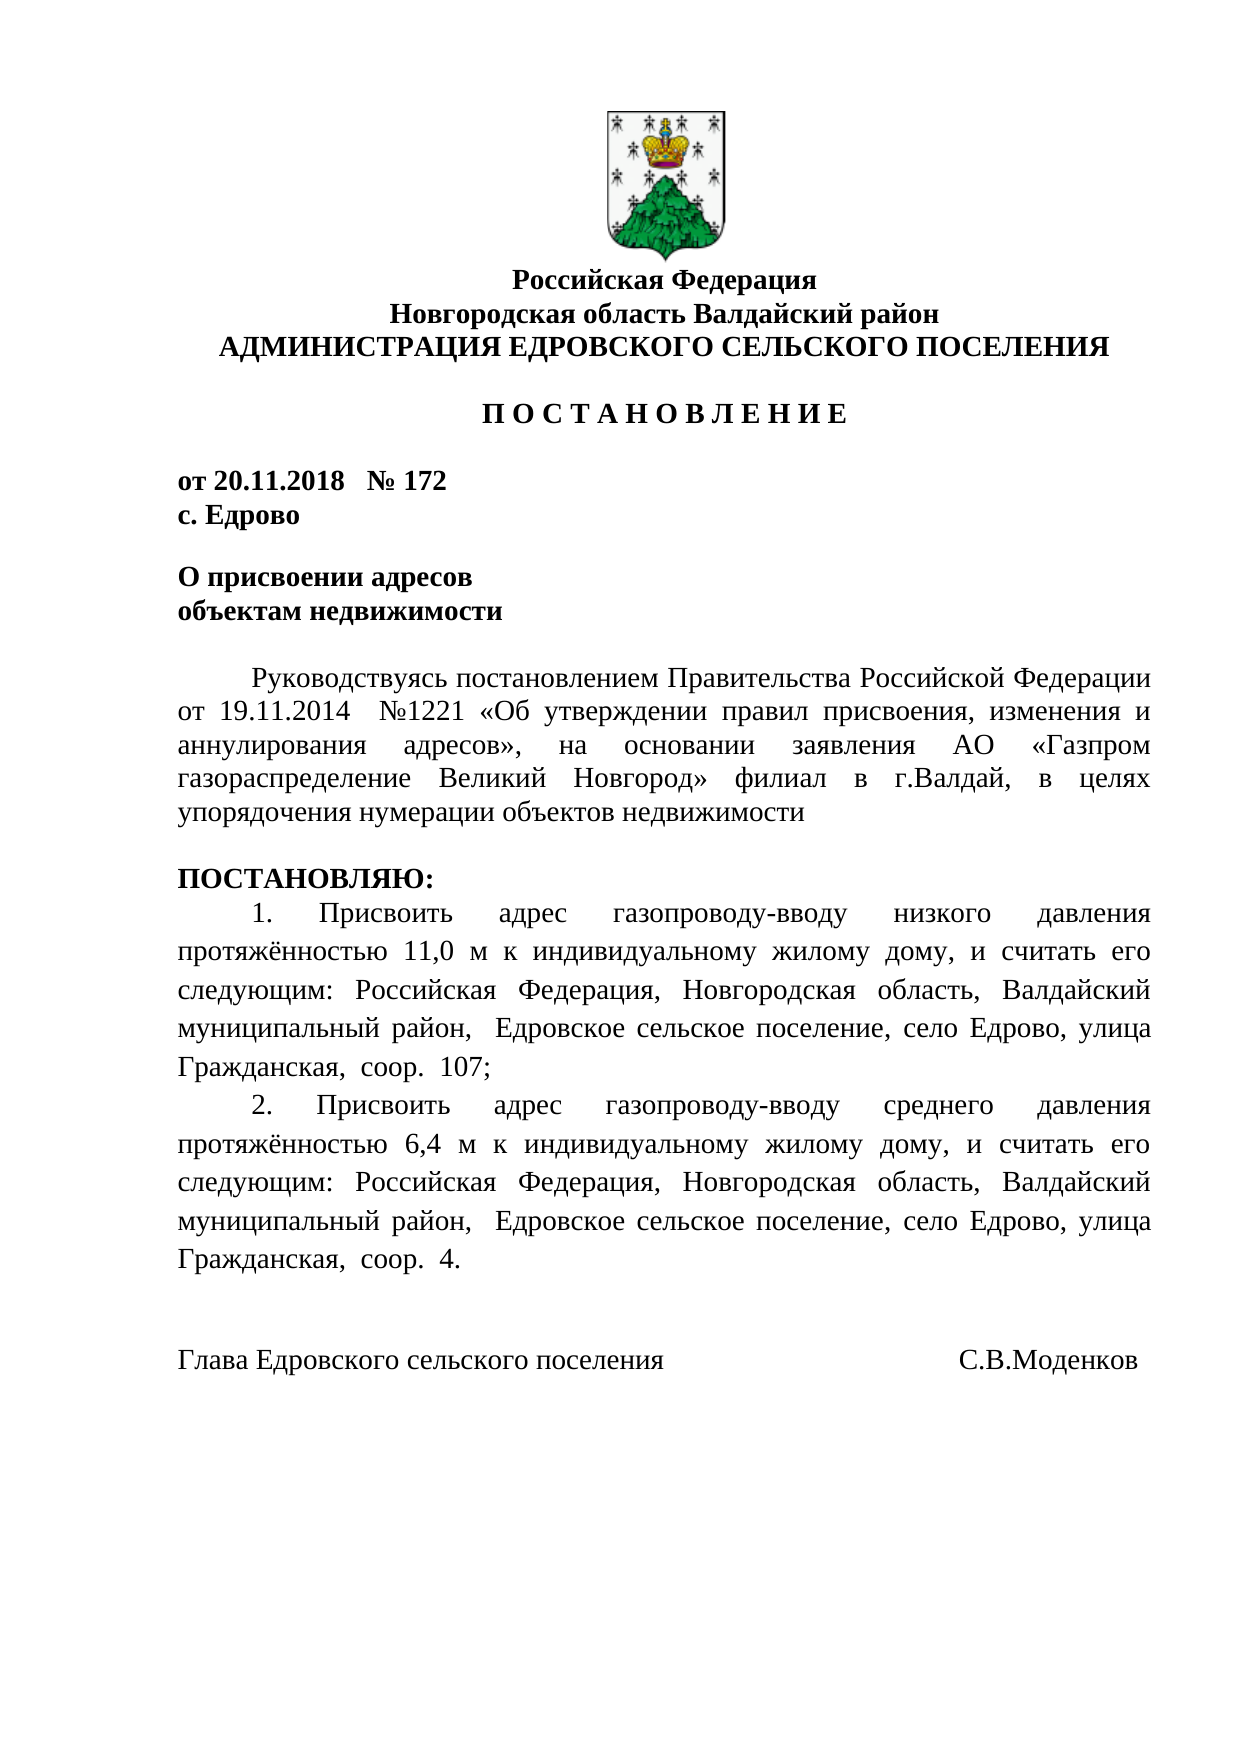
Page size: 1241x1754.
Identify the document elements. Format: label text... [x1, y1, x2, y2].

text 1. Присвоить адрес газопроводу-вводу низкого давления протяжённостью 11,0 м к индивидуальному жилому дому, и считать его следующим: Российская Федерация, Новгородская область, Валдайский муниципальный район, Едровское сельское поселение, село Едрово, улица Гражданская, соор. 107; [177, 895, 1152, 1082]
text Новгородская область Валдайский район [177, 296, 1152, 329]
text объектам недвижимости [177, 593, 1152, 626]
text П О С Т А Н О В Л Е Н И Е [177, 396, 1152, 430]
text Руководствуясь постановлением Правительства Российской Федерации от 19.11.2014 №1221 «Об утверждении правил присвоения, изменения и аннулирования адресов», на основании заявления АО «Газпром газораспределение Великий Новгород» филиал в г.Валдай, в целях упорядочения нумерации объектов недвижимости [177, 660, 1152, 828]
text Глава Едровского сельского поселения С.В.Моденков [177, 1342, 1152, 1375]
text Российская Федерация [177, 118, 1152, 296]
text АДМИНИСТРАЦИЯ ЕДРОВСКОГО СЕЛЬСКОГО ПОСЕЛЕНИЯ [177, 329, 1152, 363]
text от 20.11.2018 № 172 [177, 463, 1152, 497]
text 2. Присвоить адрес газопроводу-вводу среднего давления протяжённостью 6,4 м к индивидуальному жилому дому, и считать его следующим: Российская Федерация, Новгородская область, Валдайский муниципальный район, Едровское сельское поселение, село Едрово, улица Гражданская, соор. 4. [177, 1087, 1152, 1275]
text ПОСТАНОВЛЯЮ: [177, 861, 1152, 895]
text О присвоении адресов [177, 559, 1152, 593]
text с. Едрово [177, 497, 1152, 531]
